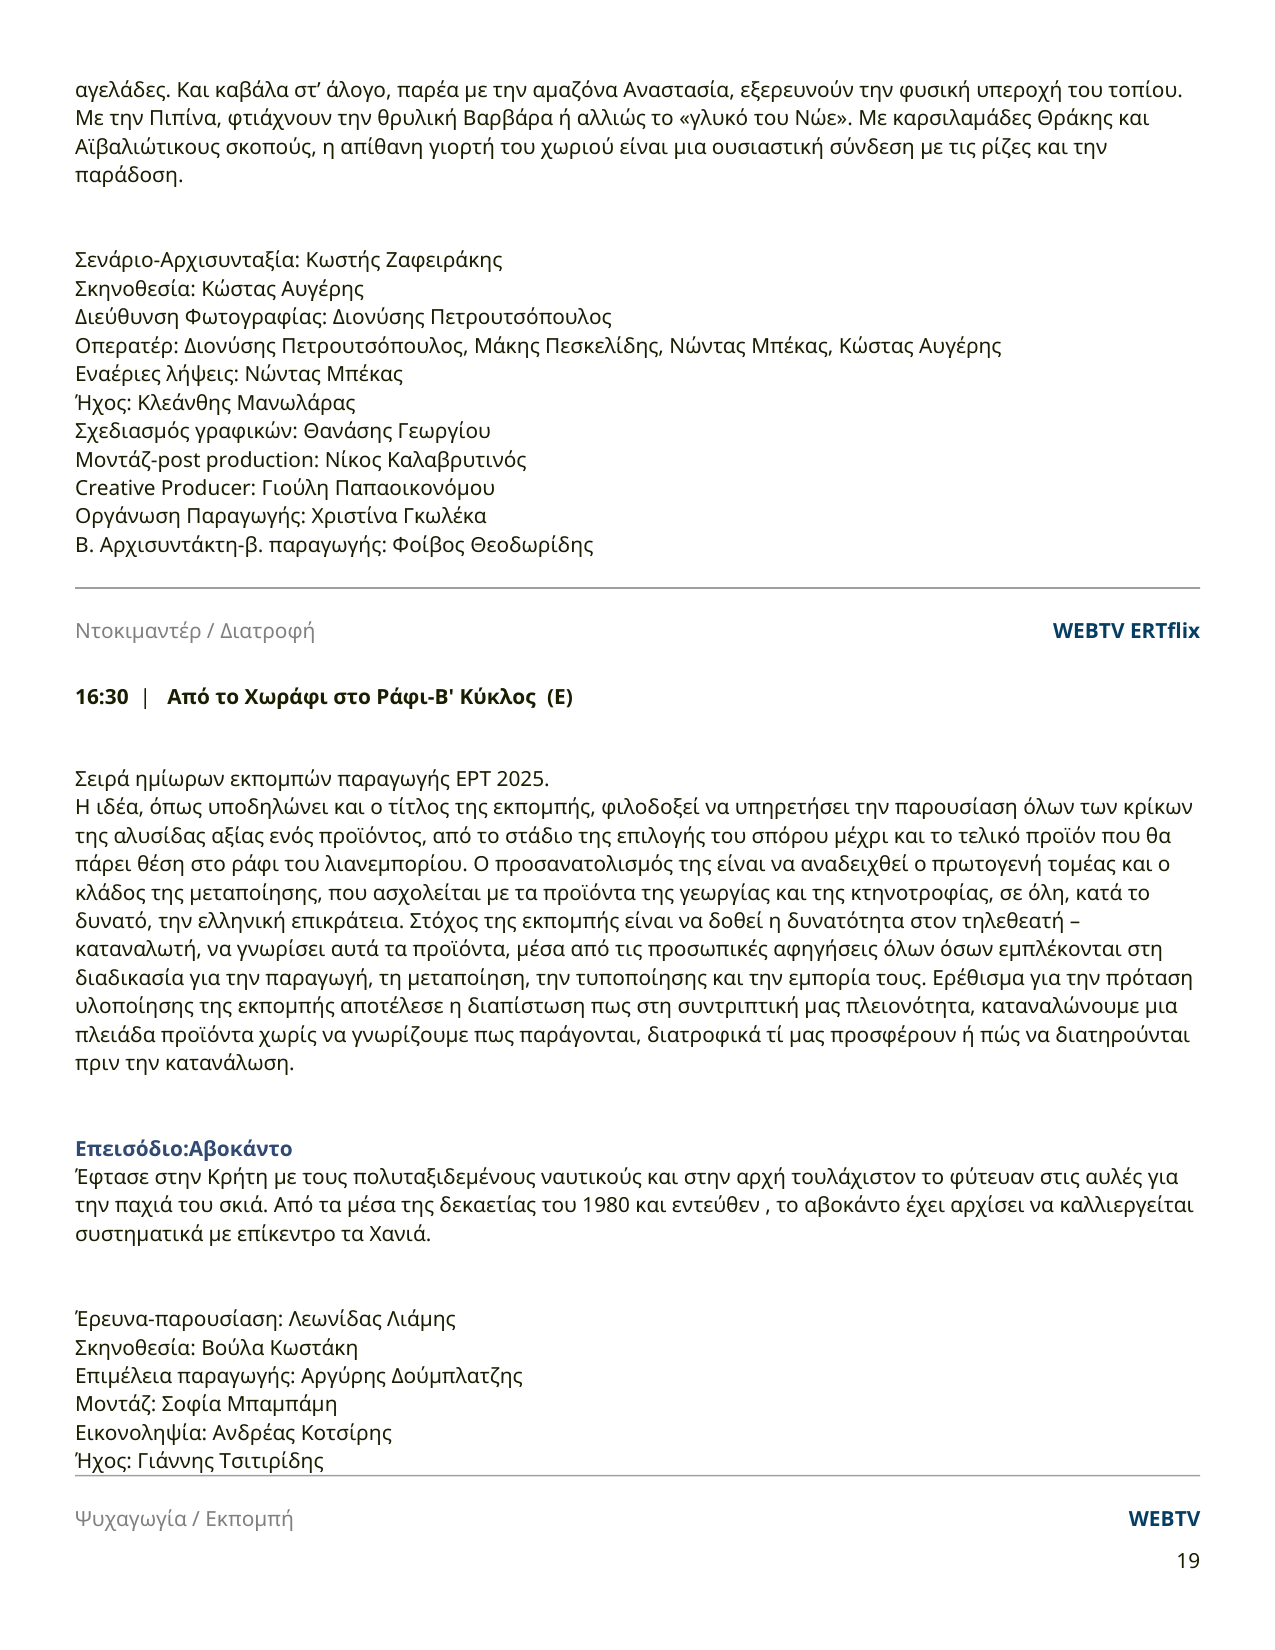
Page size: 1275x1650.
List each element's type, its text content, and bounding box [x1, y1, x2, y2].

table_header Ψυχαγωγία / Εκπομπή [75, 1504, 637, 1532]
text 16:30 | Από το Χωράφι στο Ράφι-Β' Κύκλος (E) [75, 644, 1200, 739]
text Σειρά ημίωρων εκπομπών παραγωγής ΕΡΤ 2025. Η ιδέα, όπως υποδηλώνει και ο τίτλος της εκπομπής, φιλοδοξεί να υπηρετήσει την παρουσίαση όλων των κρίκων της αλυσίδας αξίας ενός προϊόντος, από το στάδιο της επιλογής του σπόρου μέχρι και το τελικό προϊόν που θα πάρει θέση στο ράφι του λιανεμπορίου. Ο προσανατολισμός της είναι να αναδειχθεί ο πρωτογενή τομέας και ο κλάδος της μεταποίησης, που ασχολείται με τα προϊόντα της γεωργίας και της κτηνοτροφίας, σε όλη, κατά το δυνατό, την ελληνική επικράτεια. Στόχος της εκπομπής είναι να δοθεί η δυνατότητα στον τηλεθεατή – καταναλωτή, να γνωρίσει αυτά τα προϊόντα, μέσα από τις προσωπικές αφηγήσεις όλων όσων εμπλέκονται στη διαδικασία για την παραγωγή, τη μεταποίηση, την τυποποίησης και την εμπορία τους. Ερέθισμα για την πρόταση υλοποίησης της εκπομπής αποτέλεσε η διαπίστωση πως στη συντριπτική μας πλειονότητα, καταναλώνουμε μια πλειάδα προϊόντα χωρίς να γνωρίζουμε πως παράγονται, διατροφικά τί μας προσφέρουν ή πώς να διατηρούνται πριν την κατανάλωση. [75, 764, 1200, 1077]
table_header WEBTV ERTflix [638, 616, 1200, 644]
text Έφτασε στην Κρήτη με τους πολυταξιδεμένους ναυτικούς και στην αρχή τουλάχιστον το φύτευαν στις αυλές για την παχιά του σκιά. Από τα μέσα της δεκαετίας του 1980 και εντεύθεν , το αβοκάντο έχει αρχίσει να καλλιεργείται συστηματικά με επίκεντρο τα Χανιά. [75, 1162, 1200, 1247]
text Σενάριο-Αρχισυνταξία: Κωστής Ζαφειράκης Σκηνοθεσία: Κώστας Αυγέρης Διεύθυνση Φωτογραφίας: Διονύσης Πετρουτσόπουλος Οπερατέρ: Διονύσης Πετρουτσόπουλος, Μάκης Πεσκελίδης, Νώντας Μπέκας, Κώστας Αυγέρης Εναέριες λήψεις: Νώντας Μπέκας Ήχος: Κλεάνθης Μανωλάρας Σχεδιασμός γραφικών: Θανάσης Γεωργίου Μοντάζ-post production: Νίκος Καλαβρυτινός Creative Producer: Γιούλη Παπαοικονόμου Οργάνωση Παραγωγής: Χριστίνα Γκωλέκα Β. Αρχισυντάκτη-β. παραγωγής: Φοίβος Θεοδωρίδης [75, 189, 1200, 587]
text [75, 75, 1200, 189]
text Επεισόδιο:Αβοκάντο [75, 1077, 1200, 1162]
table_header WEBTV [638, 1504, 1200, 1532]
table_header Ντοκιμαντέρ / Διατροφή [75, 616, 637, 644]
text Έρευνα-παρουσίαση: Λεωνίδας Λιάμης Σκηνοθεσία: Βούλα Κωστάκη Επιμέλεια παραγωγής: Αργύρης Δούμπλατζης Μοντάζ: Σοφία Μπαμπάμη Εικονοληψία: Ανδρέας Κοτσίρης Ήχος: Γιάννης Τσιτιρίδης [75, 1247, 1200, 1474]
